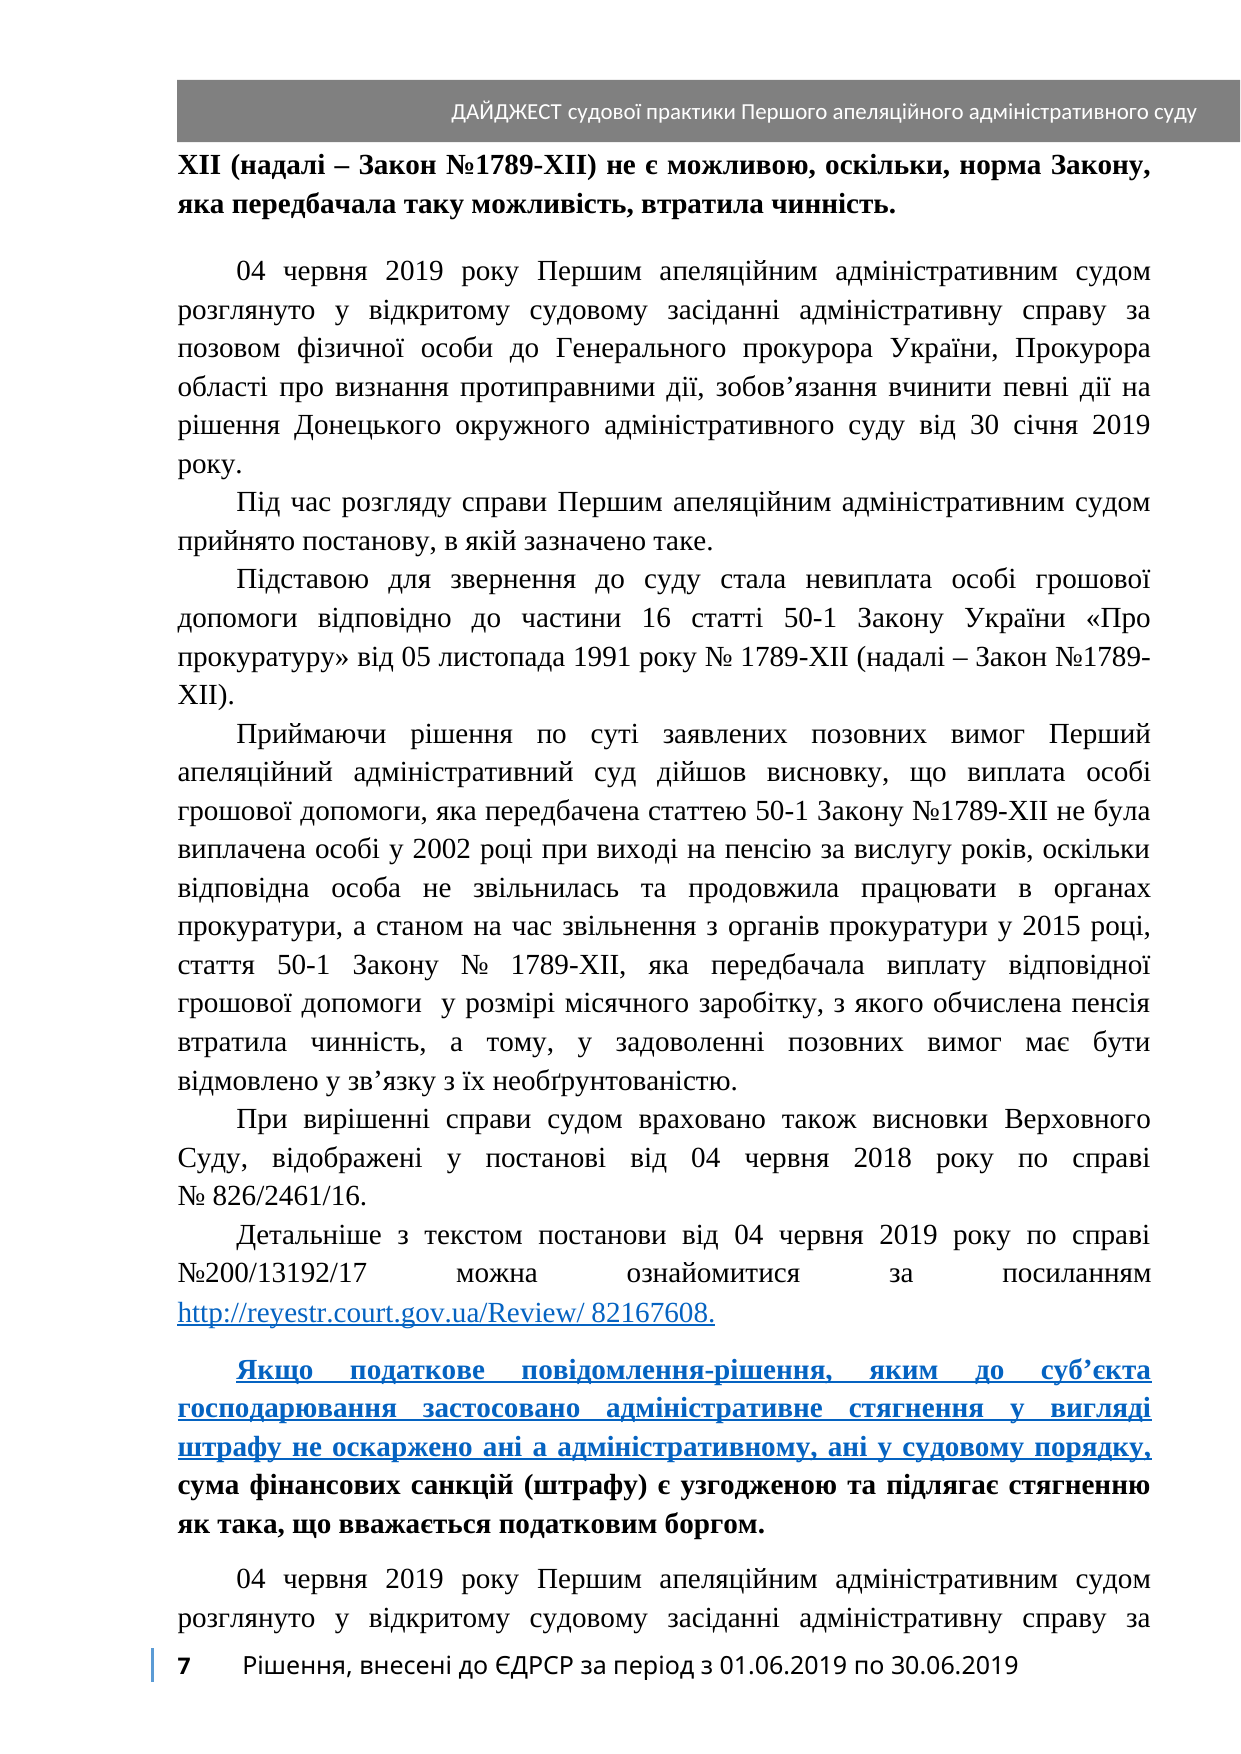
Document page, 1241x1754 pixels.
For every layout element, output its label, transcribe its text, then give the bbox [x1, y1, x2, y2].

text 04 червня 2019 року Першим апеляційним адміністративним судом розглянуто у відкритому судовому засіданні адміністративну справу за позовом фізичної особи до Генерального прокурора України, Прокурора області про визнання протиправними дії, зобов’язання вчинити певні дії на рішення Донецького окружного адміністративного суду від 30 січня 2019 року. [177, 253, 1152, 479]
text Приймаючи рішення по суті заявлених позовних вимог Перший апеляційний адміністративний суд дійшов висновку, що виплата особі грошової допомоги, яка передбачена статтею 50-1 Закону №1789-XII не була виплачена особі у 2002 році при виході на пенсію за вислугу років, оскільки відповідна особа не звільнилась та продовжила працювати в органах прокуратури, а станом на час звільнення з органів прокуратури у 2015 році, стаття 50-1 Закону № 1789-XII, яка передбачала виплату відповідної грошової допомоги у розмірі місячного заробітку, з якого обчислена пенсія втратила чинність, а тому, у задоволенні позовних вимог має бути відмовлено у зв’язку з їх необґрунтованістю. [177, 716, 1152, 1096]
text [177, 143, 1152, 219]
text Якщо податкове повідомлення-рішення, яким до суб’єкта господарювання застосовано адміністративне стягнення у вигляді штрафу не оскаржено ані а адміністративному, ані у судовому порядку, сума фінансових санкцій (штрафу) є узгодженою та підлягає стягненню як така, що вважається податковим боргом. [177, 1352, 1152, 1419]
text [177, 1561, 1152, 1633]
text При вирішенні справи судом враховано також висновки Верховного Суду, відображені у постанові від 04 червня 2018 року по справі № 826/2461/16. [177, 1101, 1152, 1212]
text Детальніше з текстом постанови від 04 червня 2019 року по справі №200/13192/17 можна ознайомитися за посиланням http://reyestr.court.gov.ua/Review/ 82167608. [177, 1217, 1152, 1330]
text Під час розгляду справи Першим апеляційним адміністративним судом прийнято постанову, в якій зазначено таке. [177, 484, 1152, 557]
text Якщо податкове повідомлення-рішення, яким до суб’єкта господарювання застосовано адміністративне стягнення у вигляді штрафу не оскаржено ані а адміністративному, ані у судовому порядку, сума фінансових санкцій (штрафу) є узгодженою та підлягає стягненню як така, що вважається податковим боргом. [177, 1459, 1152, 1539]
text Підставою для звернення до суду стала невиплата особі грошової допомоги відповідно до частини 16 статті 50-1 Закону України «Про прокуратуру» від 05 листопада 1991 року № 1789-XII (надалі – Закон №1789-XII). [177, 562, 1152, 711]
text Якщо податкове повідомлення-рішення, яким до суб’єкта господарювання застосовано адміністративне стягнення у вигляді штрафу не оскаржено ані а адміністративному, ані у судовому порядку, сума фінансових санкцій (штрафу) є узгодженою та підлягає стягненню як така, що вважається податковим боргом. [177, 1420, 1152, 1458]
